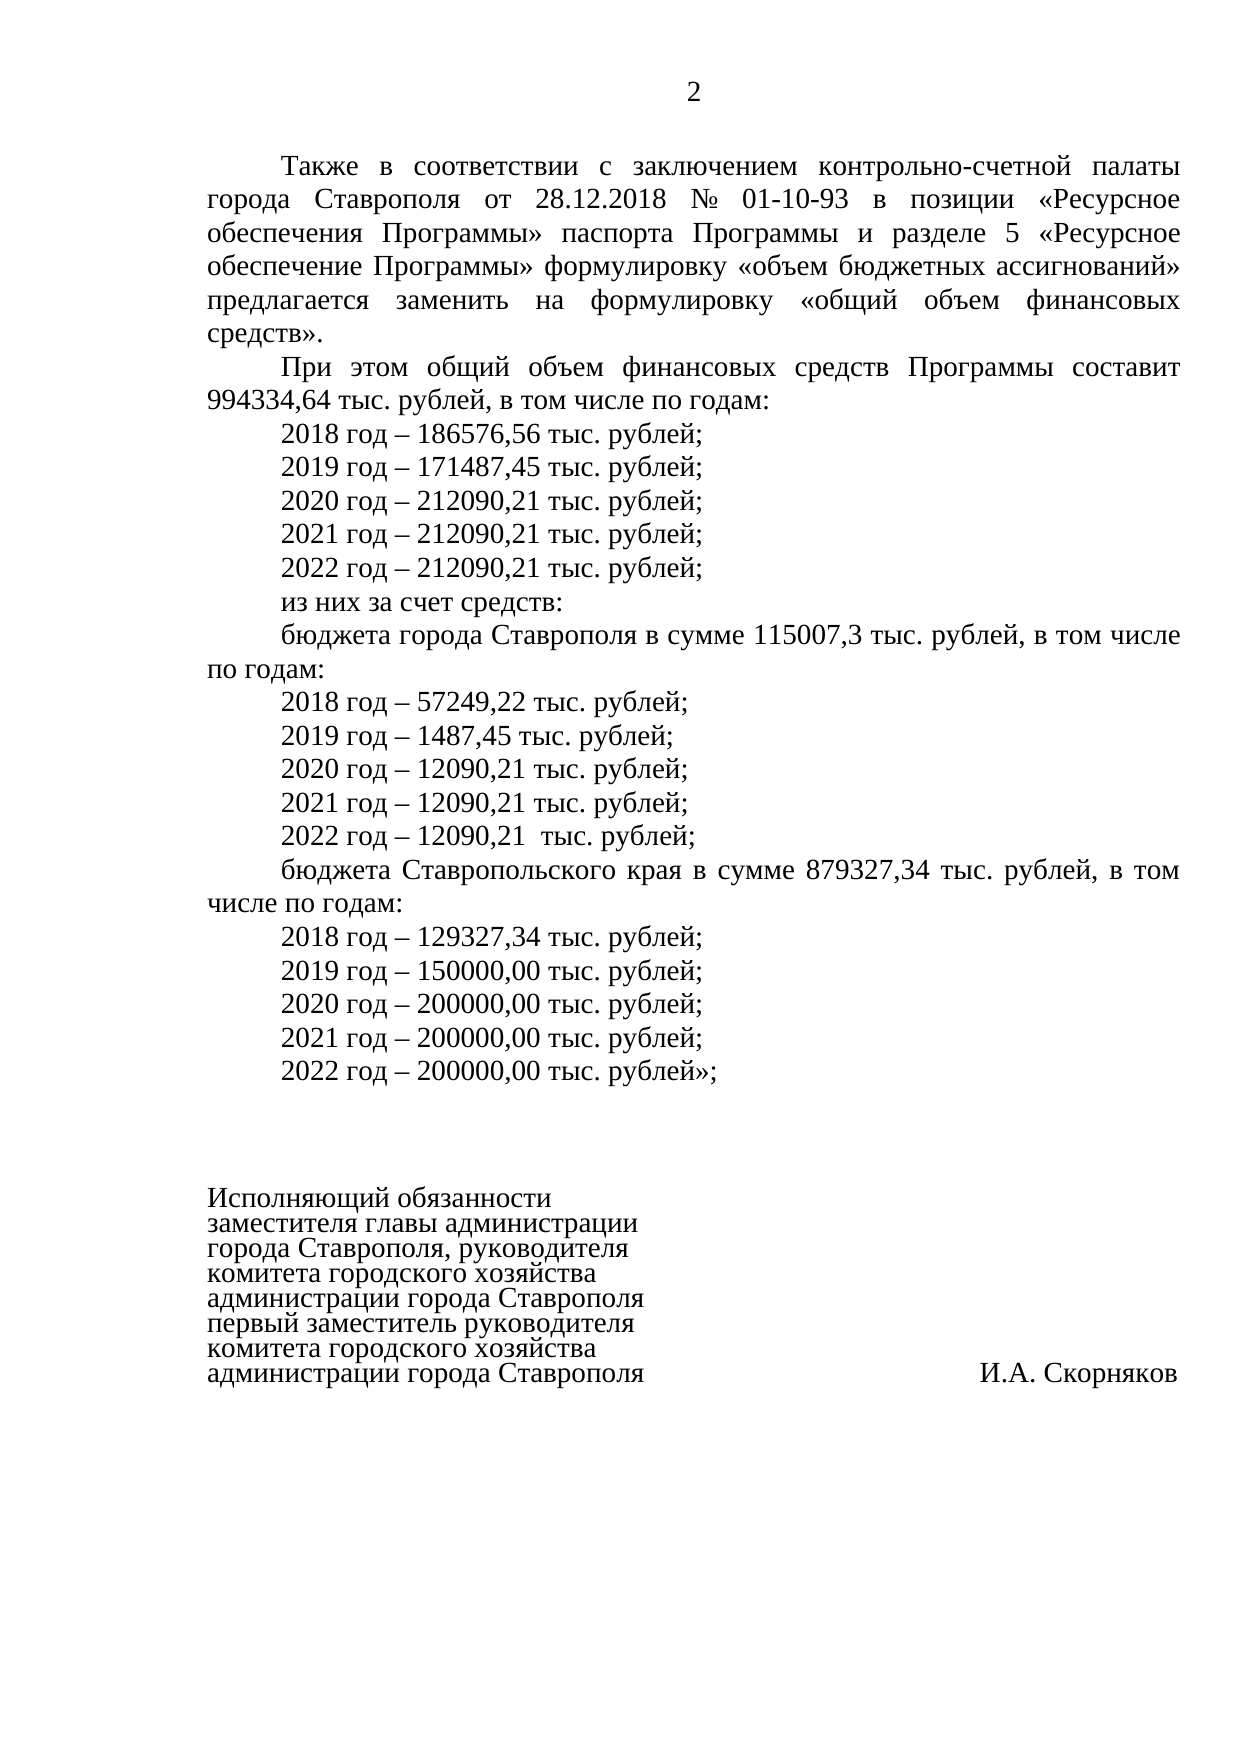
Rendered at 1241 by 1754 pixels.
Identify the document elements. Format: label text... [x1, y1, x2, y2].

text первый заместитель руководителя [207, 1312, 1181, 1337]
text заместителя главы администрации [207, 1212, 1181, 1237]
text 2019 год – 171487,45 тыс. рублей; [207, 449, 1181, 483]
text администрации города Ставрополя И.А. Скорняков [207, 1362, 1181, 1387]
text бюджета города Ставрополя в сумме 115007,3 тыс. рублей, в том числе по годам: [207, 617, 1181, 684]
text Исполняющий обязанности [207, 1187, 1181, 1212]
text 2021 год – 212090,21 тыс. рублей; [207, 517, 1181, 550]
text 2019 год – 150000,00 тыс. рублей; [207, 953, 1181, 986]
text администрации города Ставрополя [207, 1287, 1181, 1312]
text 2020 год – 12090,21 тыс. рублей; [207, 751, 1181, 785]
text города Ставрополя, руководителя [207, 1237, 1181, 1262]
text 2018 год – 186576,56 тыс. рублей; [207, 416, 1181, 449]
text 2018 год – 57249,22 тыс. рублей; [207, 684, 1181, 718]
text 2022 год – 12090,21 тыс. рублей; [207, 818, 1181, 852]
text 2021 год – 12090,21 тыс. рублей; [207, 785, 1181, 818]
text комитета городского хозяйства [207, 1337, 1181, 1362]
text комитета городского хозяйства [207, 1262, 1181, 1287]
text бюджета Ставропольского края в сумме 879327,34 тыс. рублей, в том числе по годам: [207, 852, 1181, 919]
text 2021 год – 200000,00 тыс. рублей; [207, 1020, 1181, 1053]
text 2019 год – 1487,45 тыс. рублей; [207, 718, 1181, 751]
text При этом общий объем финансовых средств Программы составит 994334,64 тыс. рублей, в том числе по годам: [207, 349, 1181, 416]
text из них за счет средств: [207, 584, 1181, 617]
text 2018 год – 129327,34 тыс. рублей; [207, 919, 1181, 953]
text 2022 год – 200000,00 тыс. рублей»; [207, 1053, 1181, 1087]
text 2020 год – 212090,21 тыс. рублей; [207, 483, 1181, 517]
text 2022 год – 212090,21 тыс. рублей; [207, 550, 1181, 584]
text 2020 год – 200000,00 тыс. рублей; [207, 986, 1181, 1020]
text Также в соответствии с заключением контрольно-счетной палаты города Ставрополя от 28.12.2018 № 01-10-93 в позиции «Ресурсное обеспечения Программы» паспорта Программы и разделе 5 «Ресурсное обеспечение Программы» формулировку «объем бюджетных ассигнований» предлагается заменить на формулировку «общий объем финансовых средств». [207, 148, 1181, 349]
